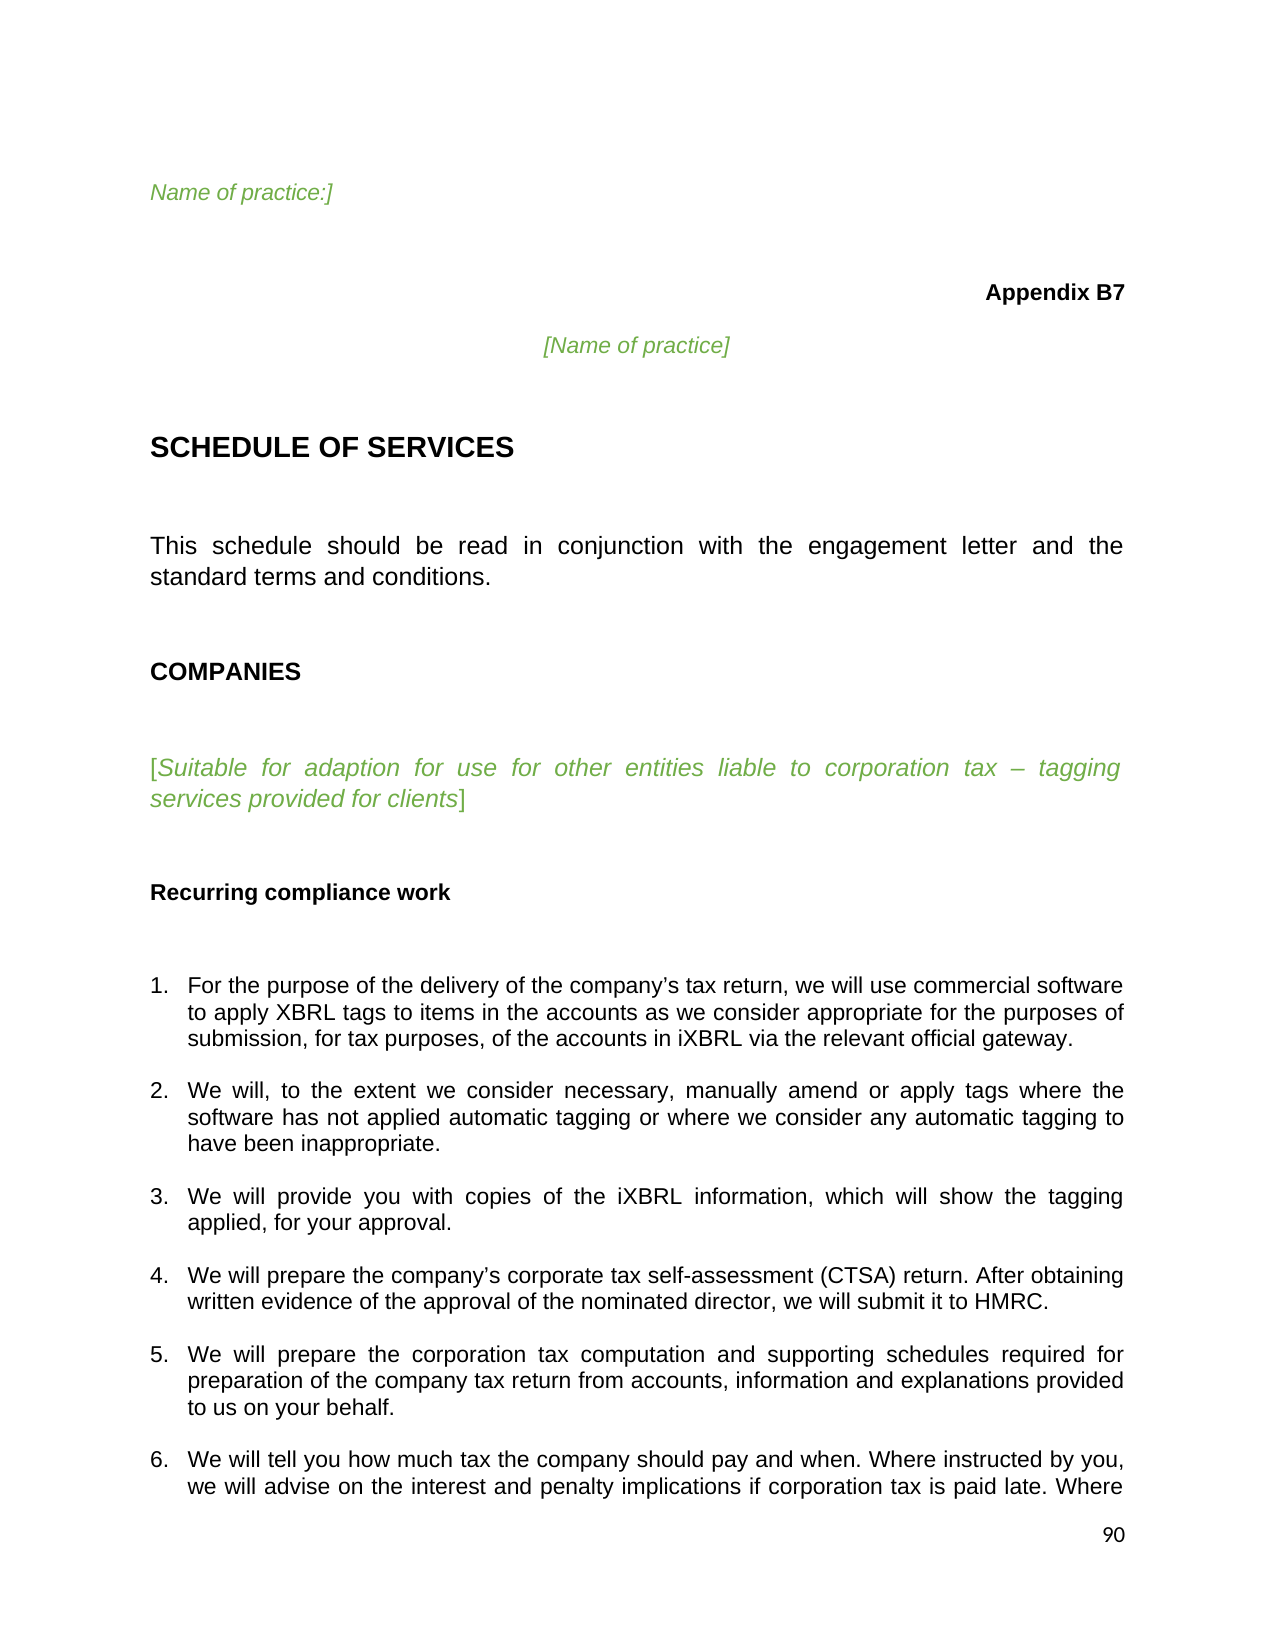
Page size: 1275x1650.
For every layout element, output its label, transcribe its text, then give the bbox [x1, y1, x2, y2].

text Name of practice:] [150, 150, 1125, 205]
list We will provide you with copies of the iXBRL information, which will show the tagging applied, for your approval. [150, 1183, 1125, 1236]
text [Name of practice] [150, 332, 1125, 359]
list For the purpose of the delivery of the company’s tax return, we will use commercial software to apply XBRL tags to items in the accounts as we consider appropriate for the purposes of submission, for tax purposes, of the accounts in iXBRL via the relevant official gateway. [150, 972, 1125, 1051]
text [Suitable for adaption for use for other entities liable to corporation tax – tagging services provided for clients] [150, 753, 1125, 813]
list We will prepare the corporation tax computation and supporting schedules required for preparation of the company tax return from accounts, information and explanations provided to us on your behalf. [150, 1341, 1125, 1420]
list We will prepare the company’s corporate tax self-assessment (CTSA) return. After obtaining written evidence of the approval of the nominated director, we will submit it to HMRC. [150, 1262, 1125, 1315]
text Appendix B7 [150, 279, 1125, 305]
text Companies [150, 657, 1125, 686]
text This schedule should be read in conjunction with the engagement letter and the standard terms and conditions. [150, 531, 1125, 591]
text SCHEDULE OF SERVICES [150, 430, 1125, 464]
text Recurring compliance work [150, 879, 1125, 906]
list We will, to the extent we consider necessary, manually amend or apply tags where the software has not applied automatic tagging or where we consider any automatic tagging to have been inappropriate. [150, 1077, 1125, 1157]
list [150, 1446, 1125, 1499]
